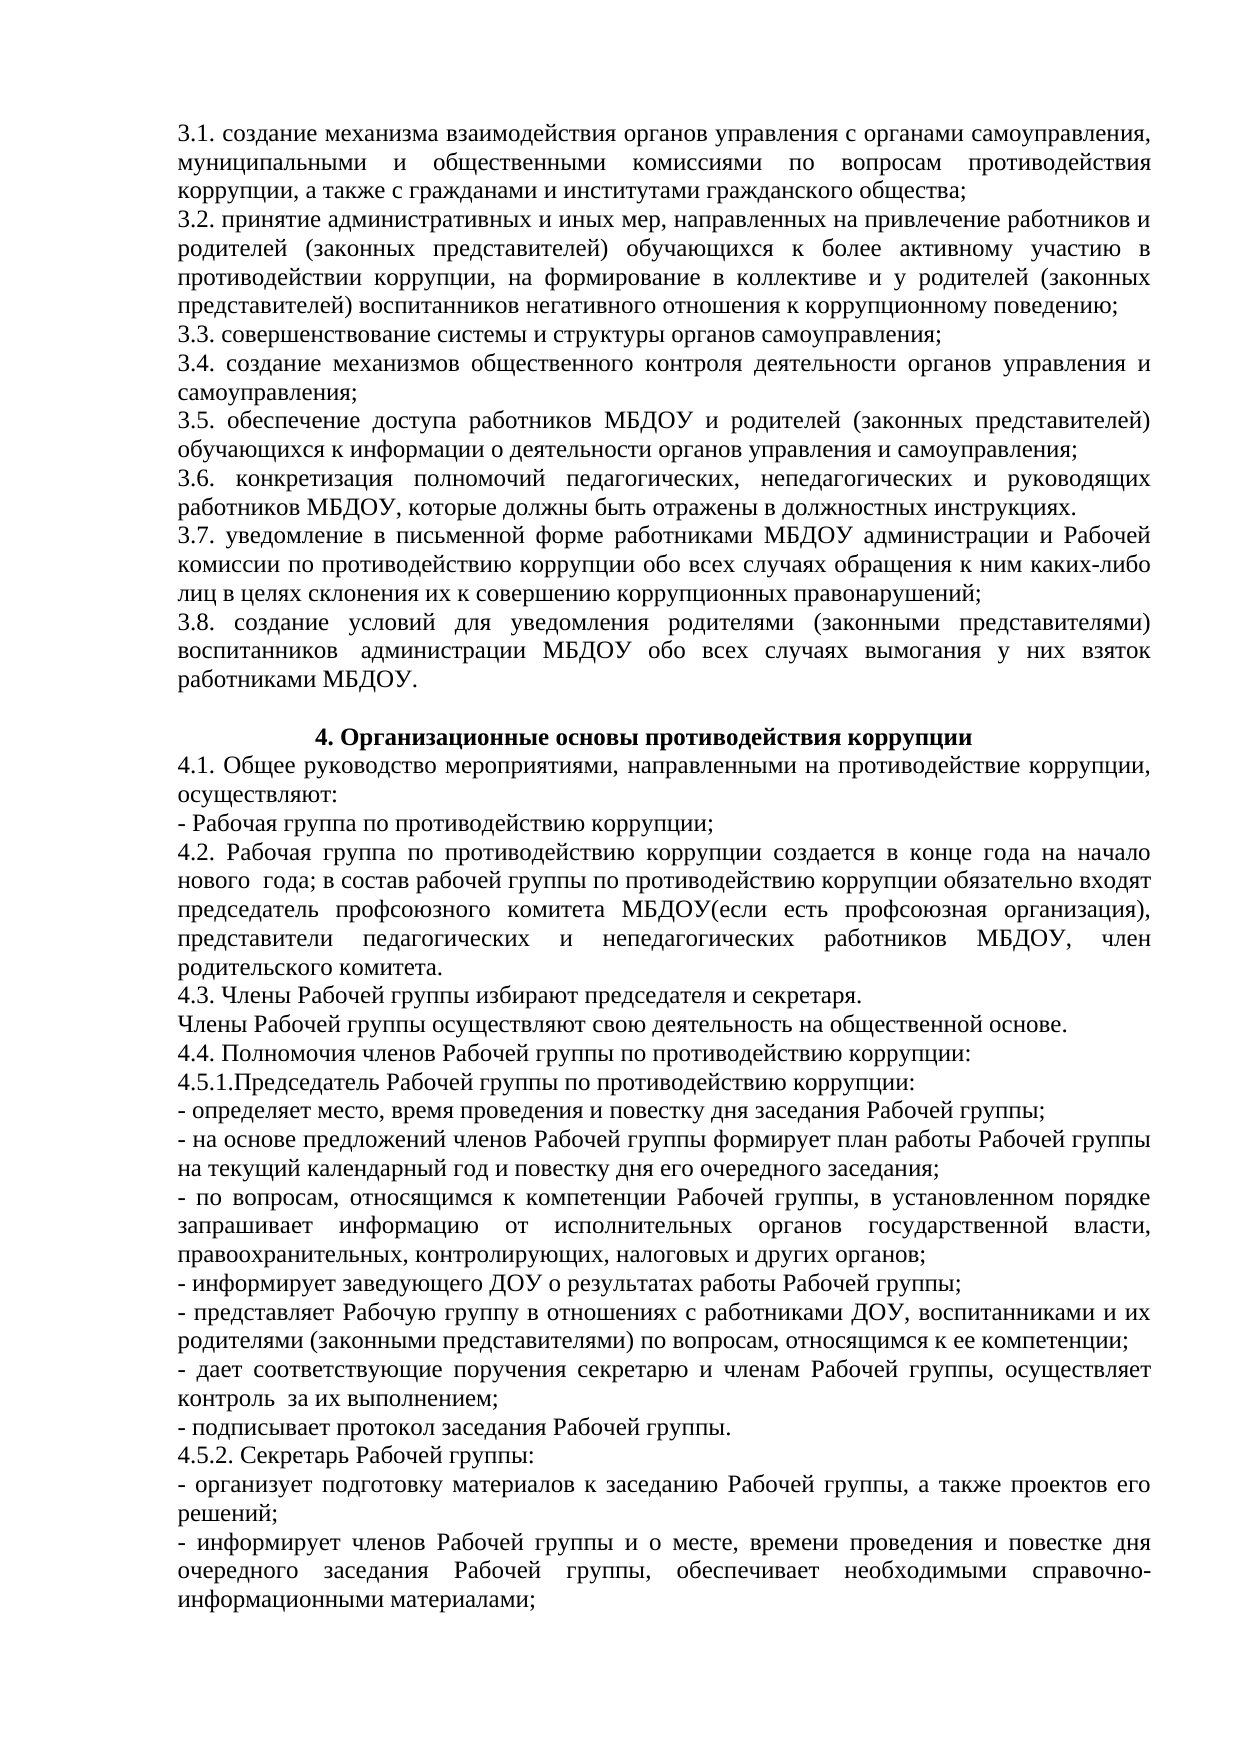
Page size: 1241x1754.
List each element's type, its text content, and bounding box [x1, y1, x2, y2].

text - подписывает протокол заседания Рабочей группы. [177, 1412, 1152, 1441]
text - организует подготовку материалов к заседанию Рабочей группы, а также проектов его решений; [177, 1469, 1152, 1527]
text - определяет место, время проведения и повестку дня заседания Рабочей группы; [177, 1096, 1152, 1124]
text 3.3. совершенствование системы и структуры органов самоуправления; [177, 319, 1152, 348]
text - информирует заведующего ДОУ о результатах работы Рабочей группы; [177, 1268, 1152, 1297]
text 3.4. создание механизмов общественного контроля деятельности органов управления и самоуправления; [177, 348, 1152, 406]
text - представляет Рабочую группу в отношениях с работниками ДОУ, воспитанниками и их родителями (законными представителями) по вопросам, относящимся к ее компетенции; [177, 1297, 1152, 1354]
text - на основе предложений членов Рабочей группы формирует план работы Рабочей группы на текущий календарный год и повестку дня его очередного заседания; [177, 1124, 1152, 1182]
text Члены Рабочей группы осуществляют свою деятельность на общественной основе. [177, 1009, 1152, 1038]
text - информирует членов Рабочей группы и о месте, времени проведения и повестке дня очередного заседания Рабочей группы, обеспечивает необходимыми справочно-информационными материалами; [177, 1527, 1152, 1613]
text 4.3. Члены Рабочей группы избирают председателя и секретаря. [177, 981, 1152, 1009]
text - дает соответствующие поручения секретарю и членам Рабочей группы, осуществляет контроль за их выполнением; [177, 1354, 1152, 1412]
text 4.2. Рабочая группа по противодействию коррупции создается в конце года на начало нового года; в состав рабочей группы по противодействию коррупции обязательно входят председатель профсоюзного комитета МБДОУ(если есть профсоюзная организация), представители педагогических и непедагогических работников МБДОУ, член родительского комитета. [177, 837, 1152, 981]
text - по вопросам, относящимся к компетенции Рабочей группы, в установленном порядке запрашивает информацию от исполнительных органов государственной власти, правоохранительных, контролирующих, налоговых и других органов; [177, 1182, 1152, 1268]
text 4.4. Полномочия членов Рабочей группы по противодействию коррупции: [177, 1038, 1152, 1067]
text - Рабочая группа по противодействию коррупции; [177, 808, 1152, 837]
text 4.5.1.Председатель Рабочей группы по противодействию коррупции: [177, 1067, 1152, 1096]
text 4.5.2. Секретарь Рабочей группы: [177, 1441, 1152, 1469]
text 3.8. создание условий для уведомления родителями (законными представителями) воспитанников администрации МБДОУ обо всех случаях вымогания у них взяток работниками МБДОУ. [177, 607, 1152, 693]
text 4. Организационные основы противодействия коррупции [177, 722, 1152, 751]
text 4.1. Общее руководство мероприятиями, направленными на противодействие коррупции, осуществляют: [177, 751, 1152, 808]
text 3.5. обеспечение доступа работников МБДОУ и родителей (законных представителей) обучающихся к информации о деятельности органов управления и самоуправления; [177, 406, 1152, 463]
text 3.2. принятие административных и иных мер, направленных на привлечение работников и родителей (законных представителей) обучающихся к более активному участию в противодействии коррупции, на формирование в коллективе и у родителей (законных представителей) воспитанников негативного отношения к коррупционному поведению; [177, 204, 1152, 319]
text 3.6. конкретизация полномочий педагогических, непедагогических и руководящих работников МБДОУ, которые должны быть отражены в должностных инструкциях. [177, 463, 1152, 521]
text 3.1. создание механизма взаимодействия органов управления с органами самоуправления, муниципальными и общественными комиссиями по вопросам противодействия коррупции, а также с гражданами и институтами гражданского общества; [177, 118, 1152, 204]
text 3.7. уведомление в письменной форме работниками МБДОУ администрации и Рабочей комиссии по противодействию коррупции обо всех случаях обращения к ним каких-либо лиц в целях склонения их к совершению коррупционных правонарушений; [177, 521, 1152, 607]
